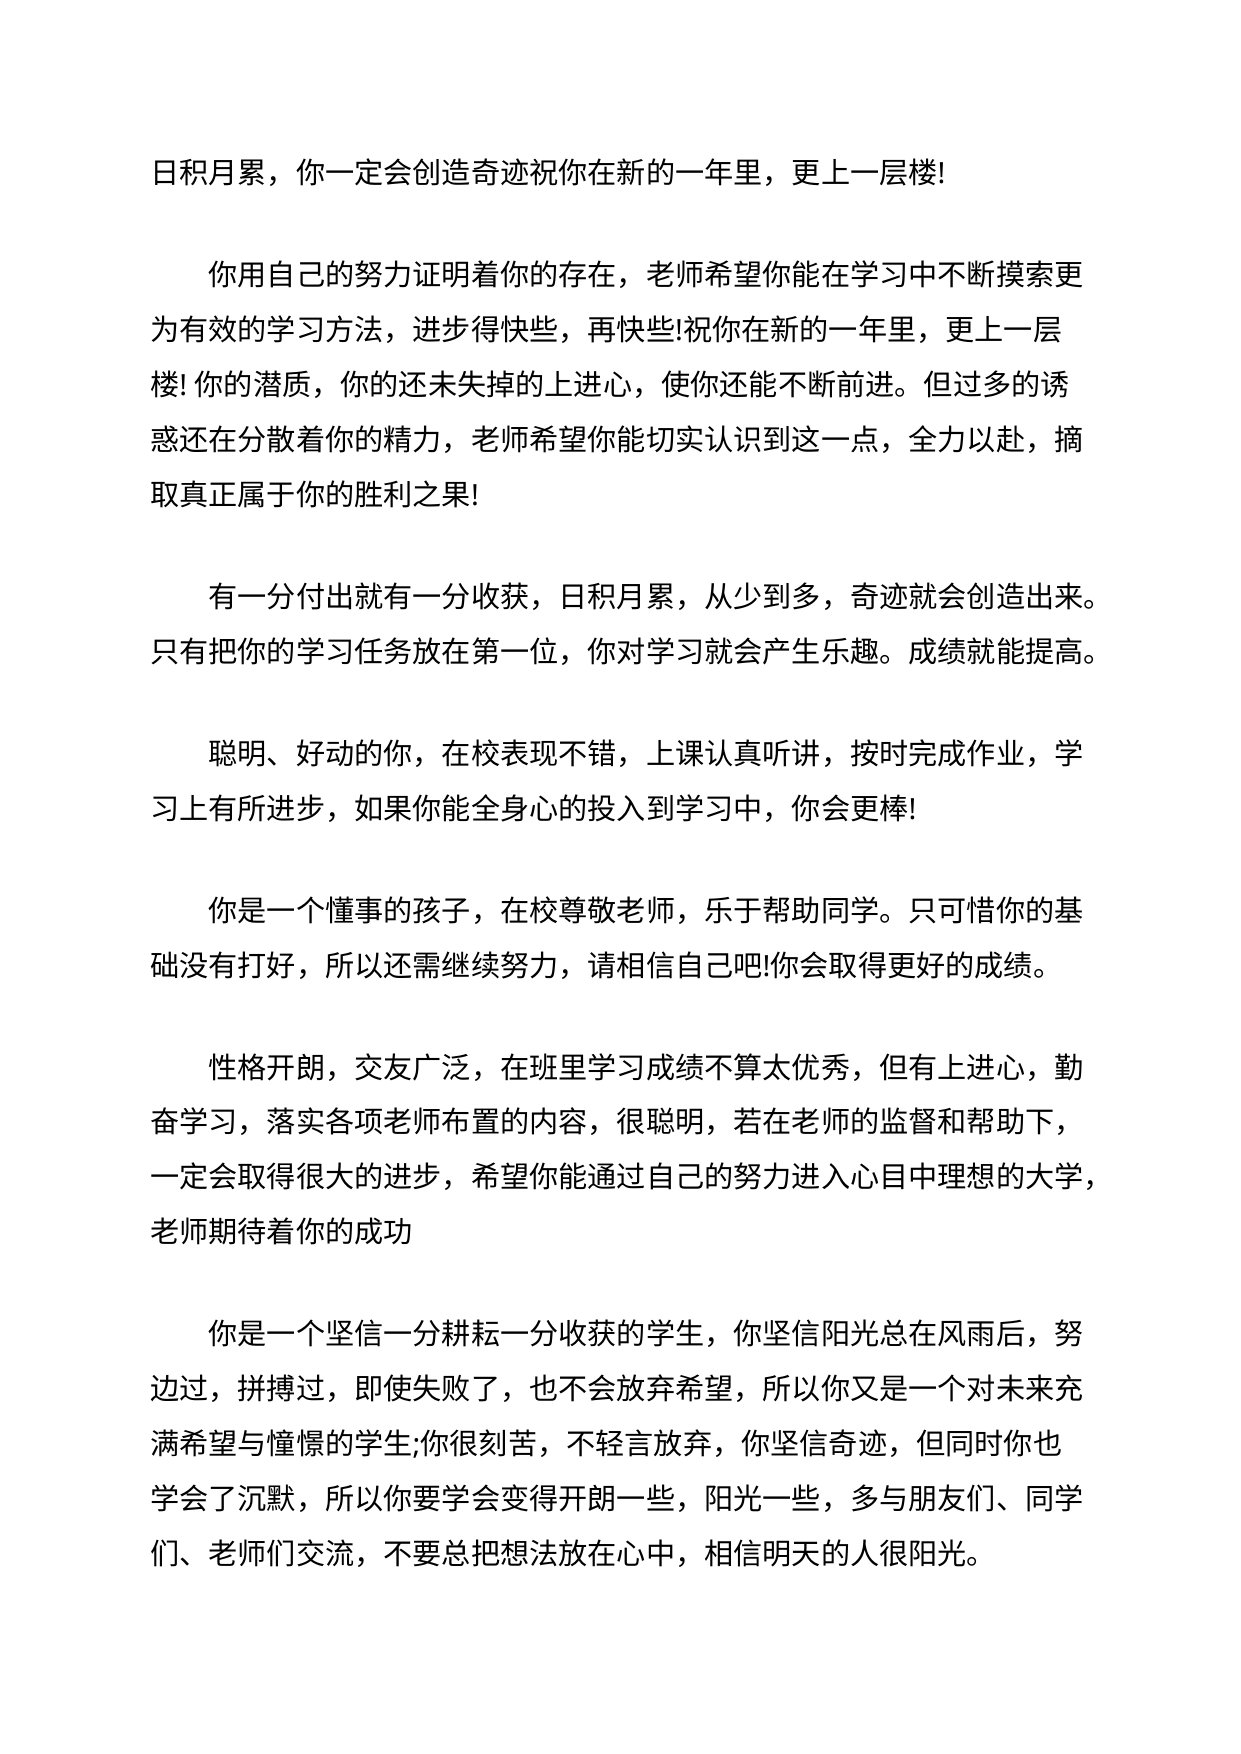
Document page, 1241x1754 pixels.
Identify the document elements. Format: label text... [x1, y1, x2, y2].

text 聪明、好动的你，在校表现不错，上课认真听讲，按时完成作业，学习上有所进步，如果你能全身心的投入到学习中，你会更棒! [150, 730, 1090, 828]
text 你是一个坚信一分耕耘一分收获的学生，你坚信阳光总在风雨后，努边过，拼搏过，即使失败了，也不会放弃希望，所以你又是一个对未来充满希望与憧憬的学生;你很刻苦，不轻言放弃，你坚信奇迹，但同时你也学会了沉默，所以你要学会变得开朗一些，阳光一些，多与朋友们、同学们、老师们交流，不要总把想法放在心中，相信明天的人很阳光。 [150, 1311, 1090, 1573]
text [150, 150, 1090, 192]
text 有一分付出就有一分收获，日积月累，从少到多，奇迹就会创造出来。只有把你的学习任务放在第一位，你对学习就会产生乐趣。成绩就能提高。 [150, 574, 1090, 671]
text 你是一个懂事的孩子，在校尊敬老师，乐于帮助同学。只可惜你的基础没有打好，所以还需继续努力，请相信自己吧!你会取得更好的成绩。 [150, 887, 1090, 984]
text 你用自己的努力证明着你的存在，老师希望你能在学习中不断摸索更为有效的学习方法，进步得快些，再快些!祝你在新的一年里，更上一层楼! 你的潜质，你的还未失掉的上进心，使你还能不断前进。但过多的诱惑还在分散着你的精力，老师希望你能切实认识到这一点，全力以赴，摘取真正属于你的胜利之果! [150, 252, 1090, 514]
text 性格开朗，交友广泛，在班里学习成绩不算太优秀，但有上进心，勤奋学习，落实各项老师布置的内容，很聪明，若在老师的监督和帮助下，一定会取得很大的进步，希望你能通过自己的努力进入心目中理想的大学，老师期待着你的成功 [150, 1044, 1090, 1251]
